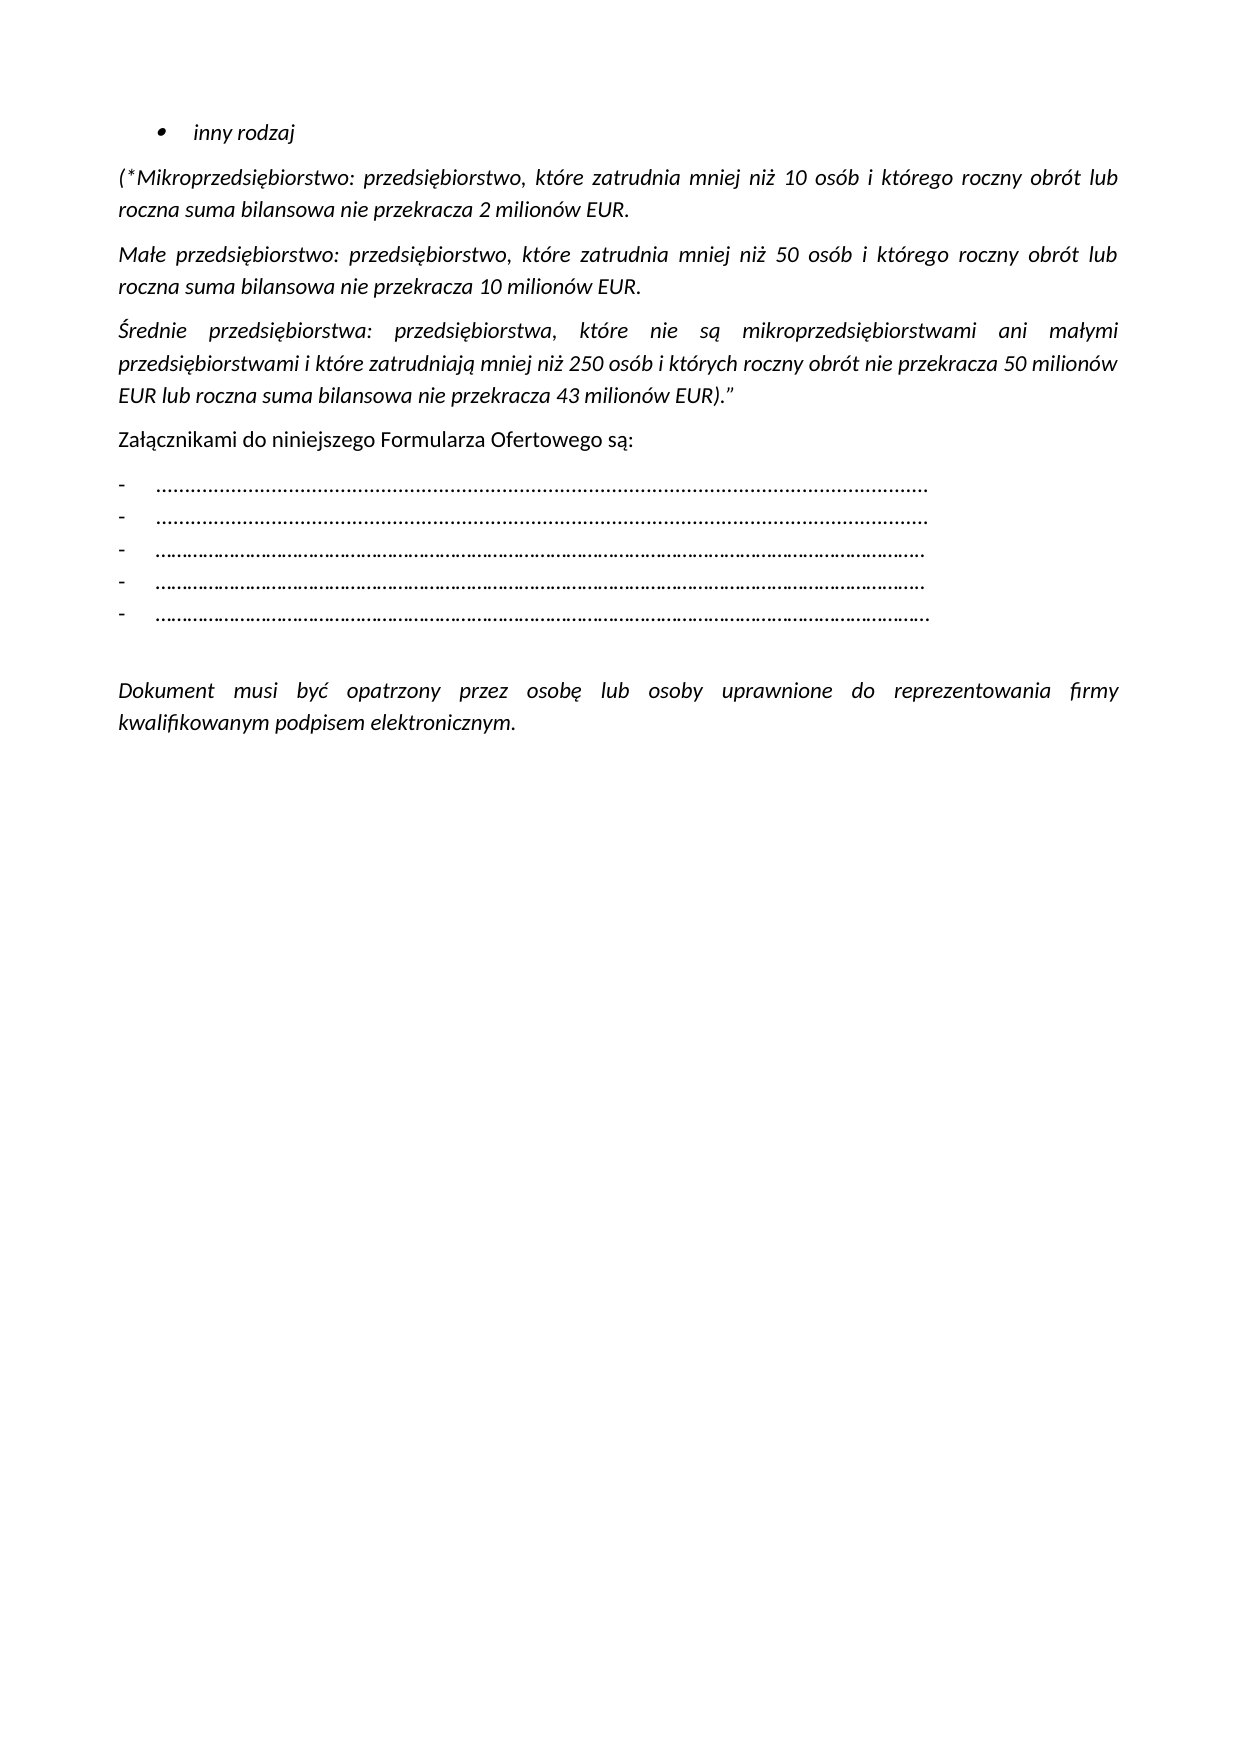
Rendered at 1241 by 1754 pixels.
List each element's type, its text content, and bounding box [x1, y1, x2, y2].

text Dokument musi być opatrzony przez osobę lub osoby uprawnione do reprezentowania firmy kwalifikowanym podpisem elektronicznym. [118, 676, 1122, 736]
text (*Mikroprzedsiębiorstwo: przedsiębiorstwo, które zatrudnia mniej niż 10 osób i którego roczny obrót lub roczna suma bilansowa nie przekracza 2 milionów EUR. [118, 163, 1122, 223]
list ………………………………………………………………………………………………………………………………… [118, 599, 1122, 627]
list ……………………………………………………………………………………………………………………………….. [118, 567, 1122, 595]
list ……………………………………………………………………………………………………………………………….. [118, 535, 1122, 563]
list inny rodzaj [156, 118, 1122, 146]
text Średnie przedsiębiorstwa: przedsiębiorstwa, które nie są mikroprzedsiębiorstwami ani małymi przedsiębiorstwami i które zatrudniają mniej niż 250 osób i których roczny obrót nie przekracza 50 milionów EUR lub roczna suma bilansowa nie przekracza 43 milionów EUR).” [118, 317, 1122, 409]
list ...................................................................................................................................... [118, 502, 1122, 531]
text Załącznikami do niniejszego Formularza Ofertowego są: [118, 426, 1122, 454]
list ...................................................................................................................................... [118, 470, 1122, 498]
text Małe przedsiębiorstwo: przedsiębiorstwo, które zatrudnia mniej niż 50 osób i którego roczny obrót lub roczna suma bilansowa nie przekracza 10 milionów EUR. [118, 240, 1122, 300]
